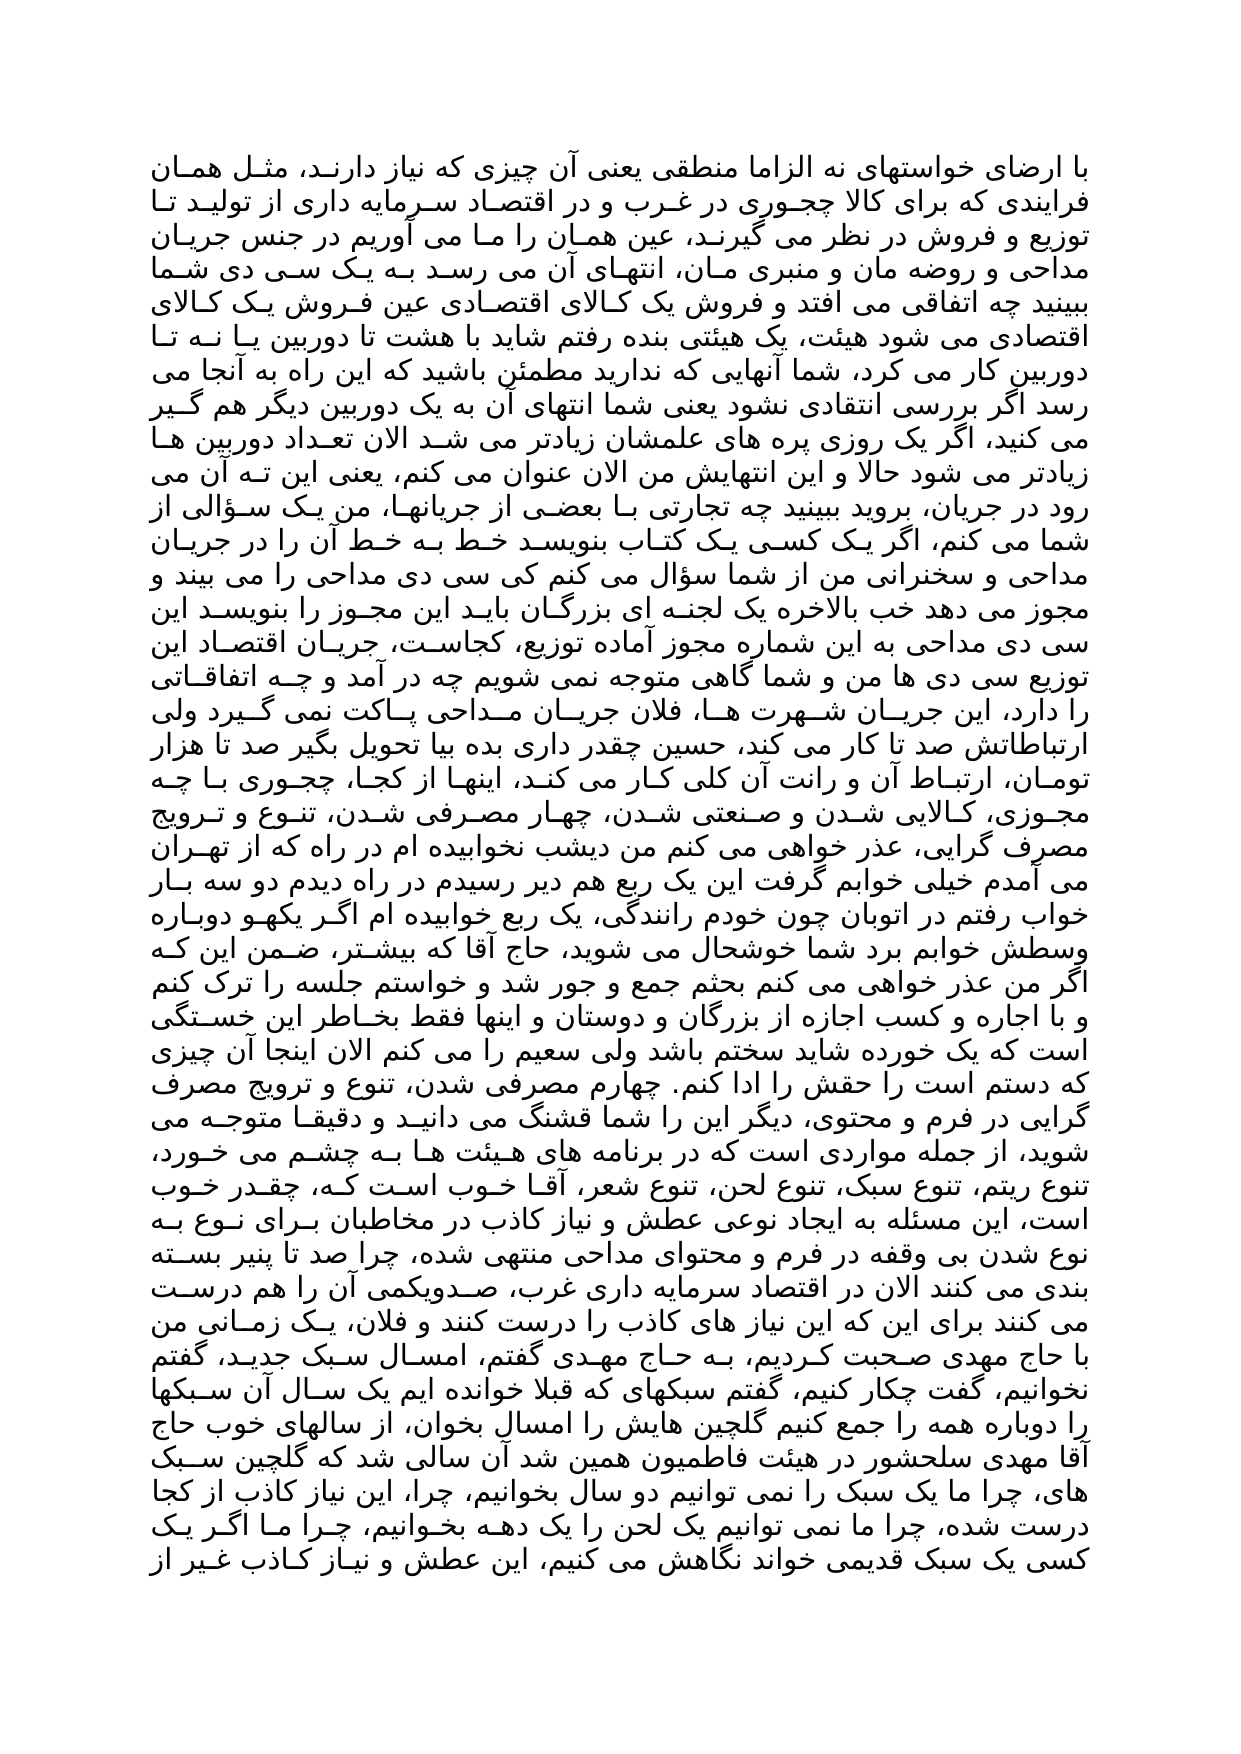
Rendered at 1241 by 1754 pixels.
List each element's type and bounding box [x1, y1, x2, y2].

text [150, 150, 1090, 1576]
